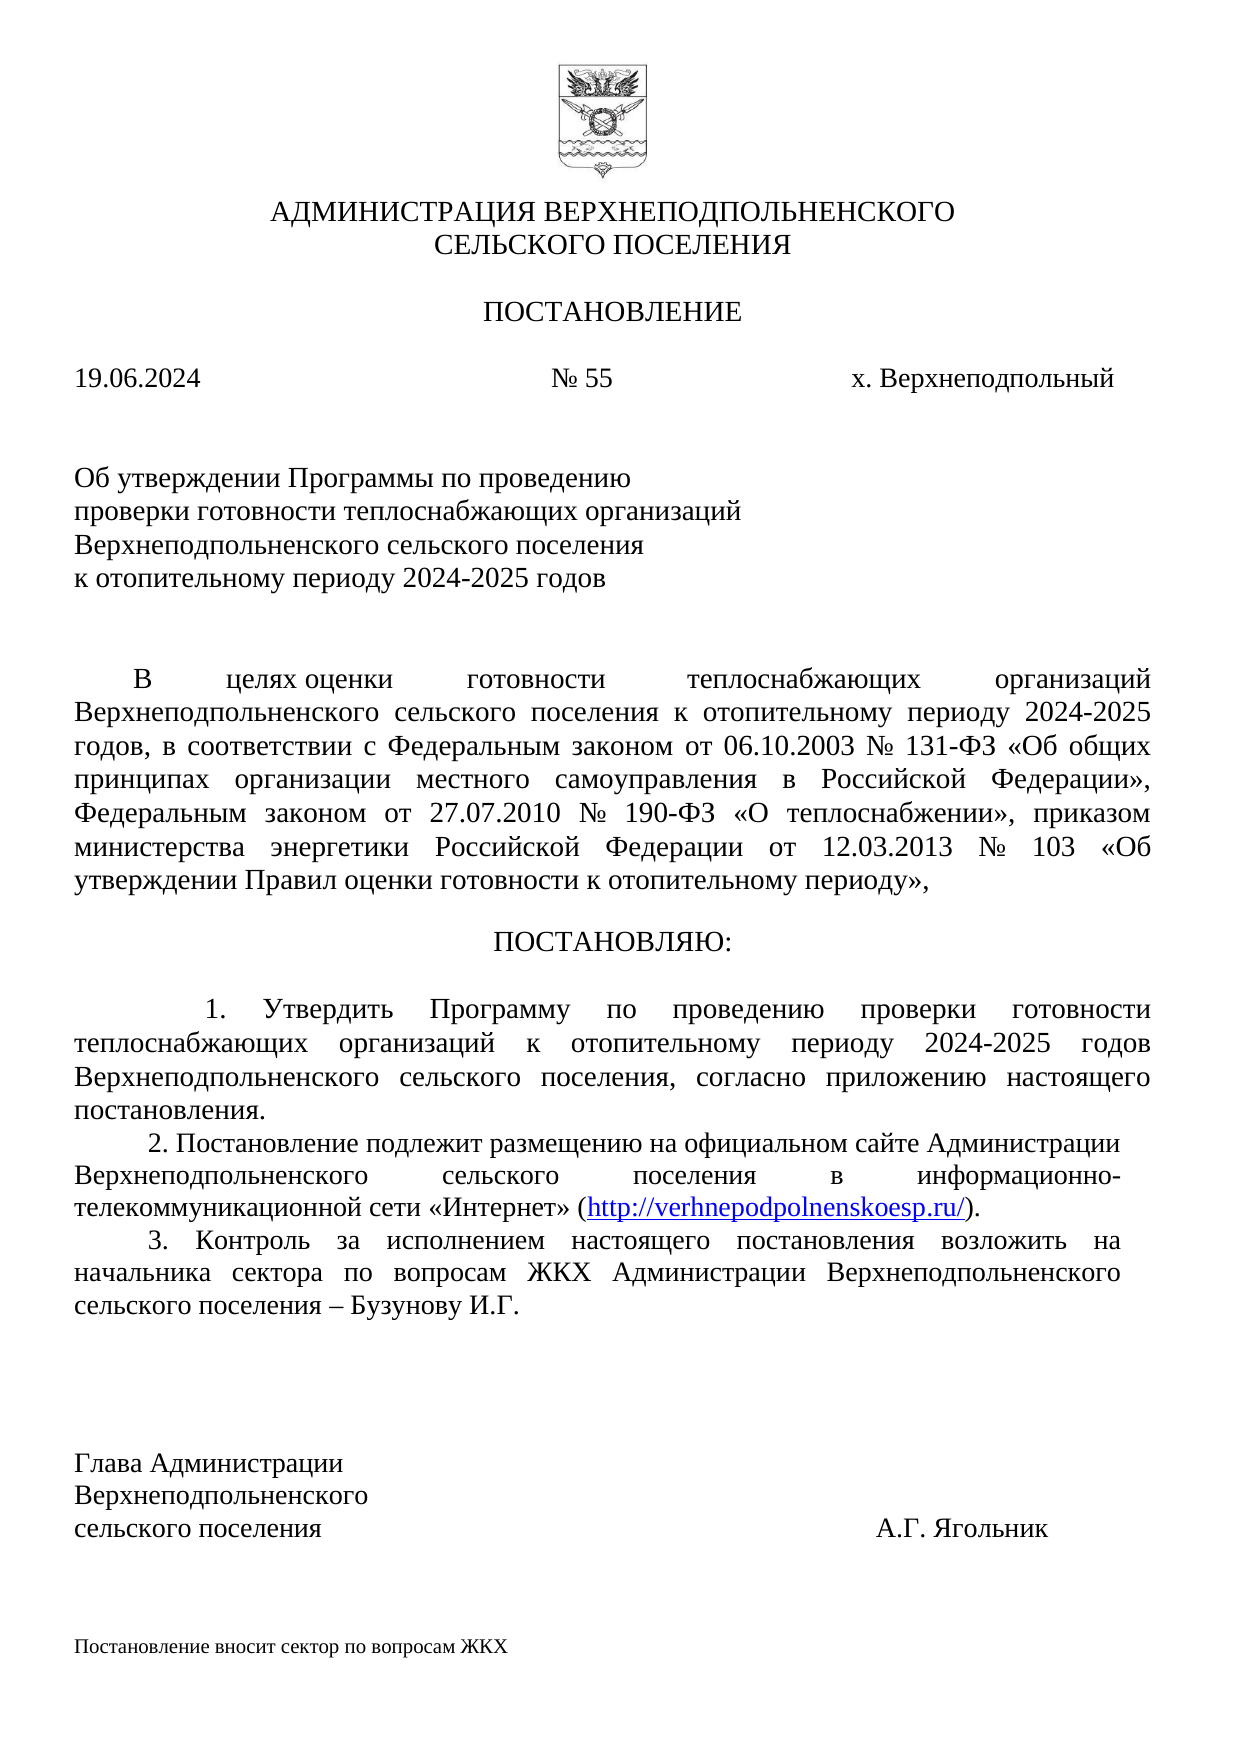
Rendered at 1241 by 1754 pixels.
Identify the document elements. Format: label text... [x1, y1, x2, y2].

text Об утверждении Программы по проведению [74, 460, 1152, 493]
text к отопительному периоду 2024-2025 годов [74, 560, 1152, 594]
text ПОСТАНОВЛЯЮ: [74, 924, 1152, 958]
text 3. Контроль за исполнением настоящего постановления возложить на начальника сектора по вопросам ЖКХ Администрации Верхнеподпольненского сельского поселения – Бузунову И.Г. [74, 1223, 1122, 1320]
text 19.06.2024 № 55 х. Верхнеподпольный [74, 361, 1152, 394]
text В целях оценки готовности теплоснабжающих организаций Верхнеподпольненского сельского поселения к отопительному периоду 2024-2025 годов, в соответствии с Федеральным законом от 06.10.2003 № 131-ФЗ «Об общих принципах организации местного самоуправления в Российской Федерации», Федеральным законом от 27.07.2010 № 190-ФЗ «О теплоснабжении», приказом министерства энергетики Российской Федерации от 12.03.2013 № 103 «Об утверждении Правил оценки готовности к отопительному периоду», [74, 661, 1152, 896]
text сельского поселения А.Г. Ягольник [74, 1511, 1152, 1543]
text 2. Постановление подлежит размещению на официальном сайте Администрации Верхнеподпольненского сельского поселения в информационно-телекоммуникационной сети «Интернет» (http://verhnepodpolnenskoesp.ru/). [74, 1126, 1122, 1223]
text СЕЛЬСКОГО ПОСЕЛЕНИЯ [74, 227, 1152, 261]
text 1. Утвердить Программу по проведению проверки готовности теплоснабжающих организаций к отопительному периоду 2024-2025 годов Верхнеподпольненского сельского поселения, согласно приложению настоящего постановления. [74, 992, 1152, 1126]
text Постановление вносит сектор по вопросам ЖКХ [74, 1634, 1152, 1658]
text проверки готовности теплоснабжающих организаций [74, 493, 1152, 527]
text ПОСТАНОВЛЕНИЕ [74, 294, 1152, 328]
text АДМИНИСТРАЦИЯ ВЕРХНЕПОДПОЛЬНЕНСКОГО [74, 194, 1152, 227]
picture [550, 57, 661, 189]
text Верхнеподпольненского сельского поселения [74, 527, 1152, 560]
text Верхнеподпольненского [74, 1478, 1152, 1511]
text Глава Администрации [74, 1446, 1152, 1478]
